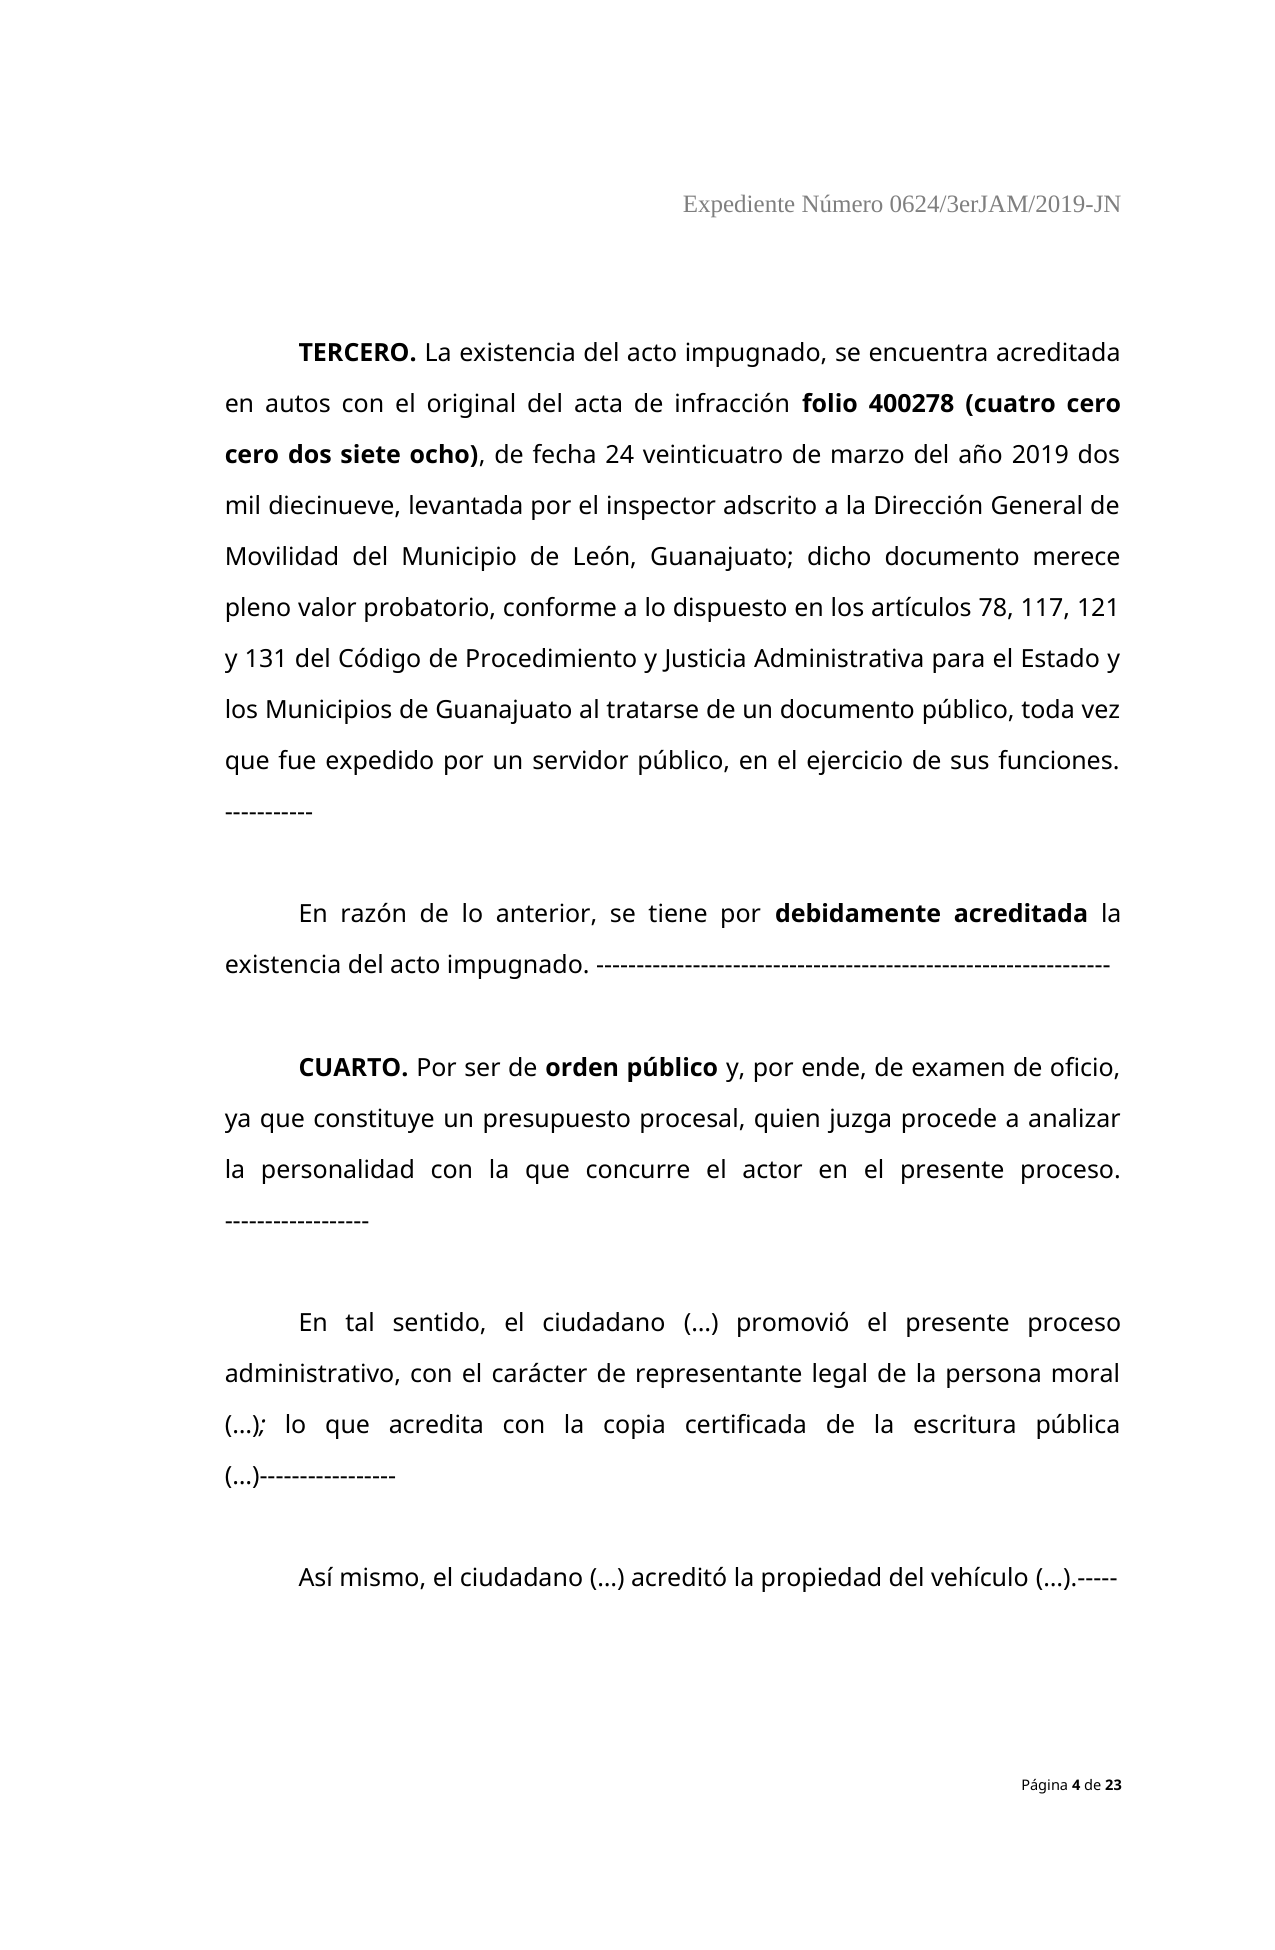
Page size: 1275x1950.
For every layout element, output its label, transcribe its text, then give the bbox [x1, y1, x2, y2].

text Así mismo, el ciudadano (…) acreditó la propiedad del vehículo (…).----- [224, 1559, 1121, 1594]
text En tal sentido, el ciudadano (…) promovió el presente proceso administrativo, con el carácter de representante legal de la persona moral (…); lo que acredita con la copia certificada de la escritura pública (…)----------------- [224, 1304, 1121, 1492]
text TERCERO. La existencia del acto impugnado, se encuentra acreditada en autos con el original del acta de infracción folio 400278 (cuatro cero cero dos siete ocho), de fecha 24 veinticuatro de marzo del año 2019 dos mil diecinueve, levantada por el inspector adscrito a la Dirección General de Movilidad del Municipio de León, Guanajuato; dicho documento merece pleno valor probatorio, conforme a lo dispuesto en los artículos 78, 117, 121 y 131 del Código de Procedimiento y Justicia Administrativa para el Estado y los Municipios de Guanajuato al tratarse de un documento público, toda vez que fue expedido por un servidor público, en el ejercicio de sus funciones. ----------- [224, 334, 1121, 828]
text En razón de lo anterior, se tiene por debidamente acreditada la existencia del acto impugnado. ---------------------------------------------------------------- [224, 896, 1121, 981]
text CUARTO. Por ser de orden público y, por ende, de examen de oficio, ya que constituye un presupuesto procesal, quien juzga procede a analizar la personalidad con la que concurre el actor en el presente proceso. ------------------ [224, 1049, 1121, 1236]
